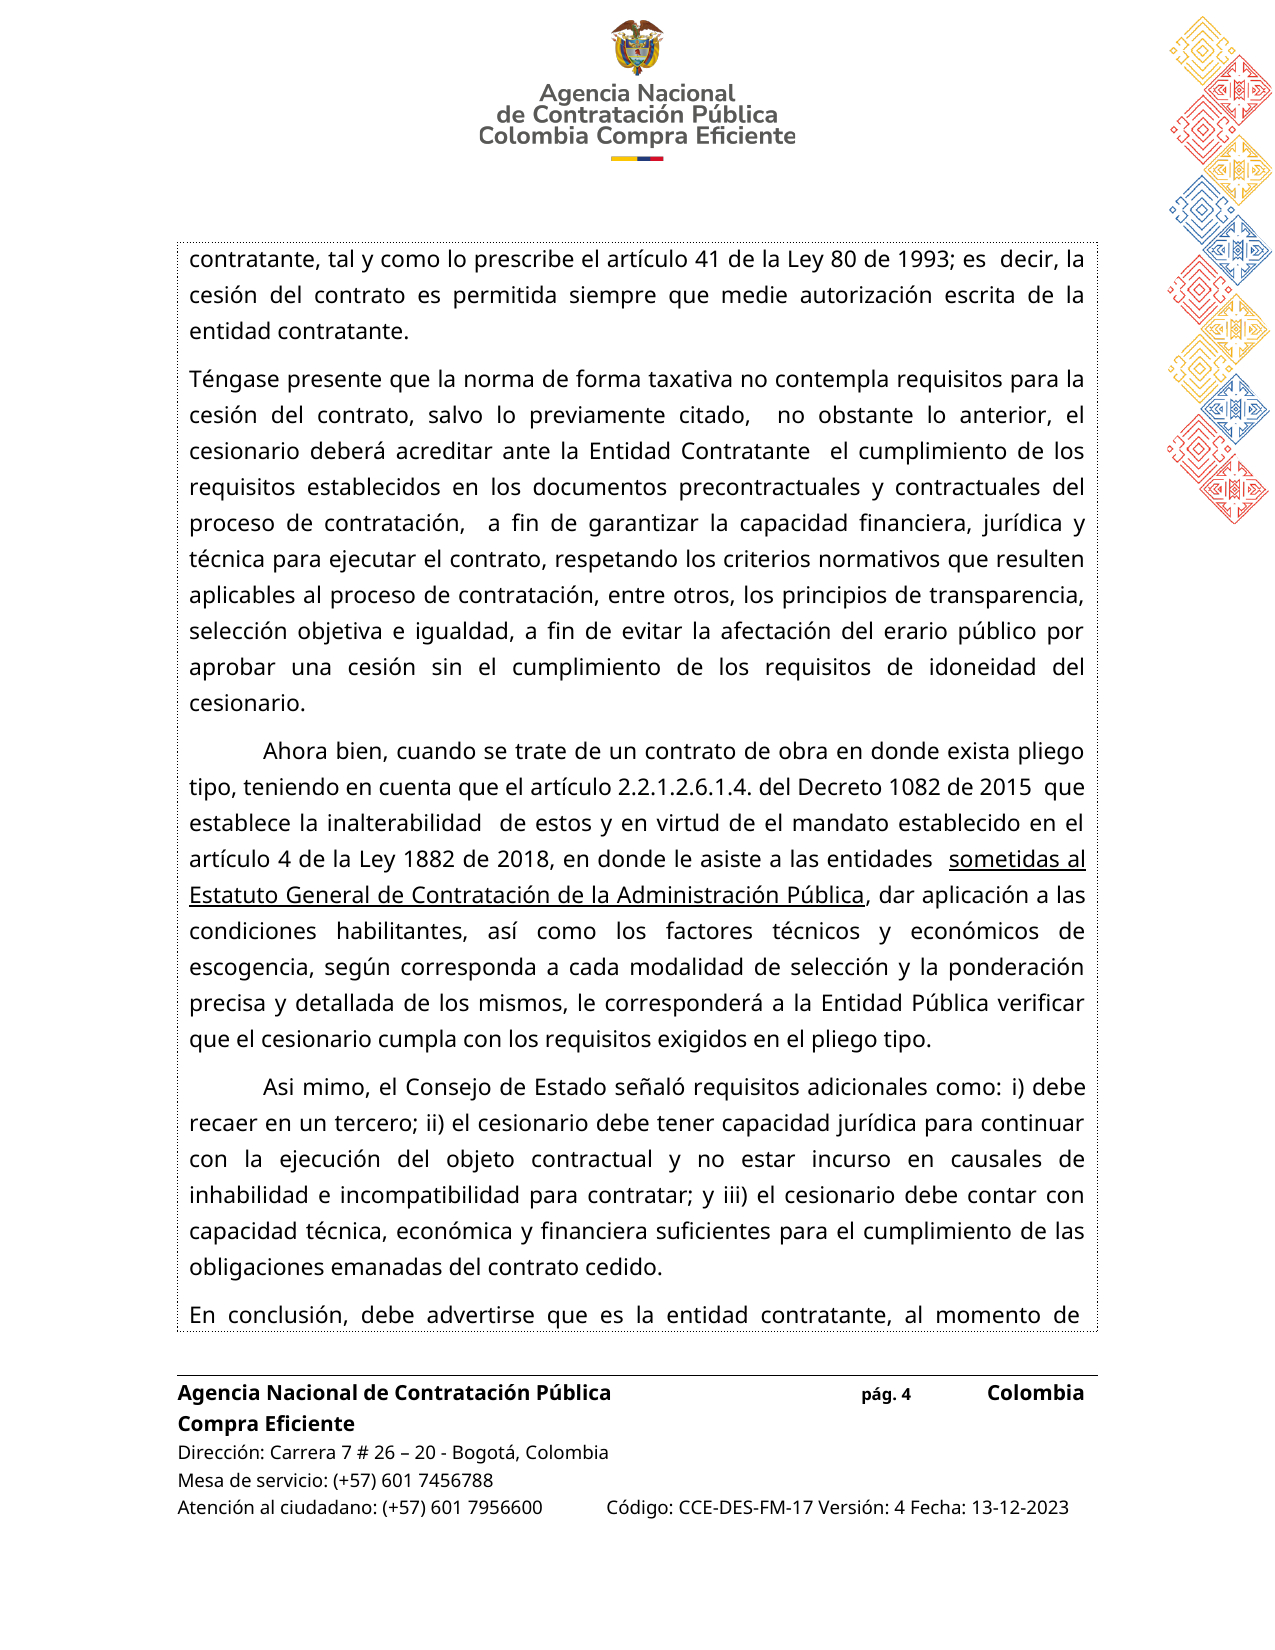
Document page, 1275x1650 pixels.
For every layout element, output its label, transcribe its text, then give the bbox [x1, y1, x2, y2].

picture [479, 20, 796, 161]
picture [1165, 16, 1272, 522]
